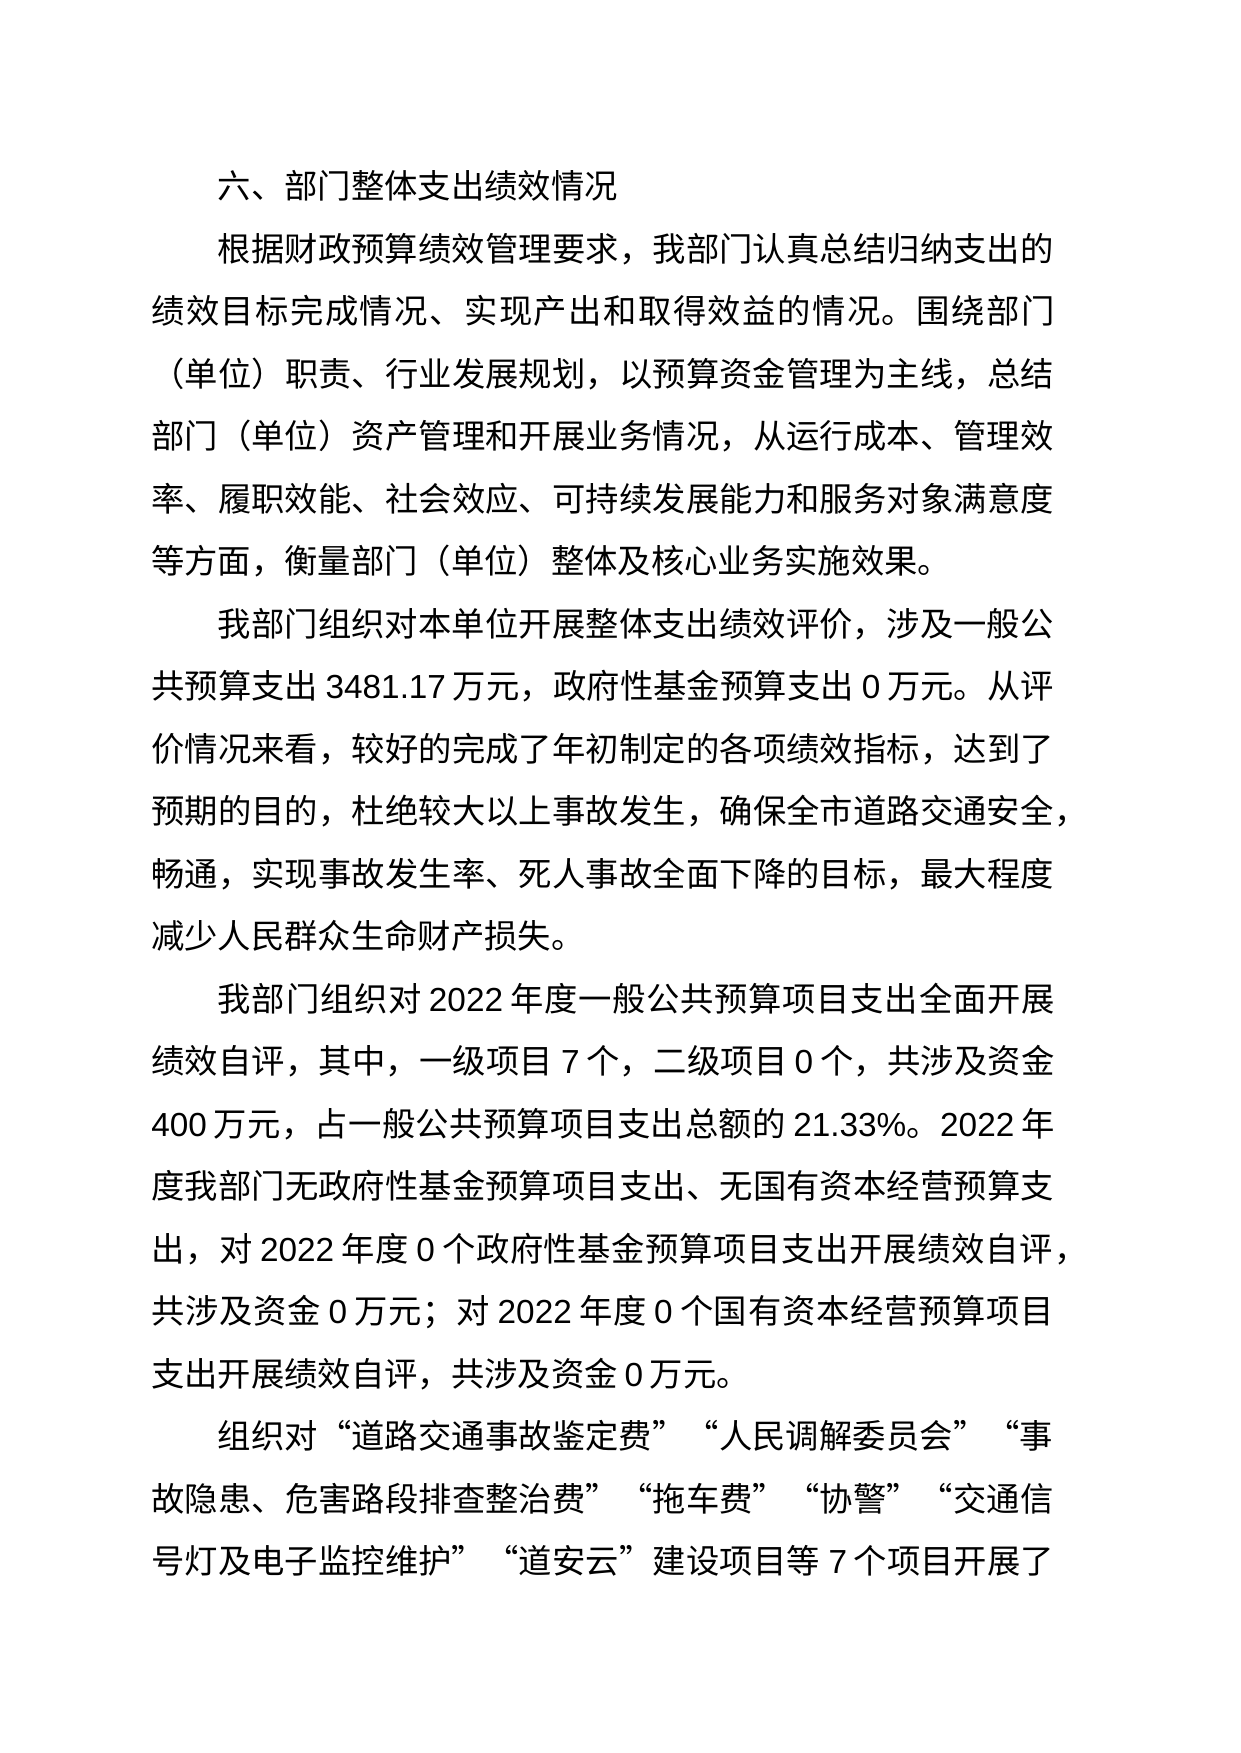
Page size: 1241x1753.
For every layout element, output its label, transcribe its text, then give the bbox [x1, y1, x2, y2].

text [151, 1399, 1054, 1586]
text 我部门组织对本单位开展整体支出绩效评价，涉及一般公共预算支出3481.17万元，政府性基金预算支出0万元。从评价情况来看，较好的完成了年初制定的各项绩效指标，达到了预期的目的，杜绝较大以上事故发生，确保全市道路交通安全，畅通，实现事故发生率、死人事故全面下降的目标，最大程度减少人民群众生命财产损失。 [151, 586, 1054, 961]
text 六、部门整体支出绩效情况 [151, 149, 1054, 211]
text 我部门组织对2022年度一般公共预算项目支出全面开展绩效自评，其中，一级项目7个，二级项目0个，共涉及资金400万元，占一般公共预算项目支出总额的21.33%。2022年度我部门无政府性基金预算项目支出、无国有资本经营预算支出，对2022年度0个政府性基金预算项目支出开展绩效自评，共涉及资金0万元；对2022年度0个国有资本经营预算项目支出开展绩效自评，共涉及资金0万元。 [151, 961, 1054, 1399]
text 根据财政预算绩效管理要求，我部门认真总结归纳支出的绩效目标完成情况、实现产出和取得效益的情况。围绕部门（单位）职责、行业发展规划，以预算资金管理为主线，总结部门（单位）资产管理和开展业务情况，从运行成本、管理效率、履职效能、社会效应、可持续发展能力和服务对象满意度等方面，衡量部门（单位）整体及核心业务实施效果。 [151, 211, 1054, 586]
